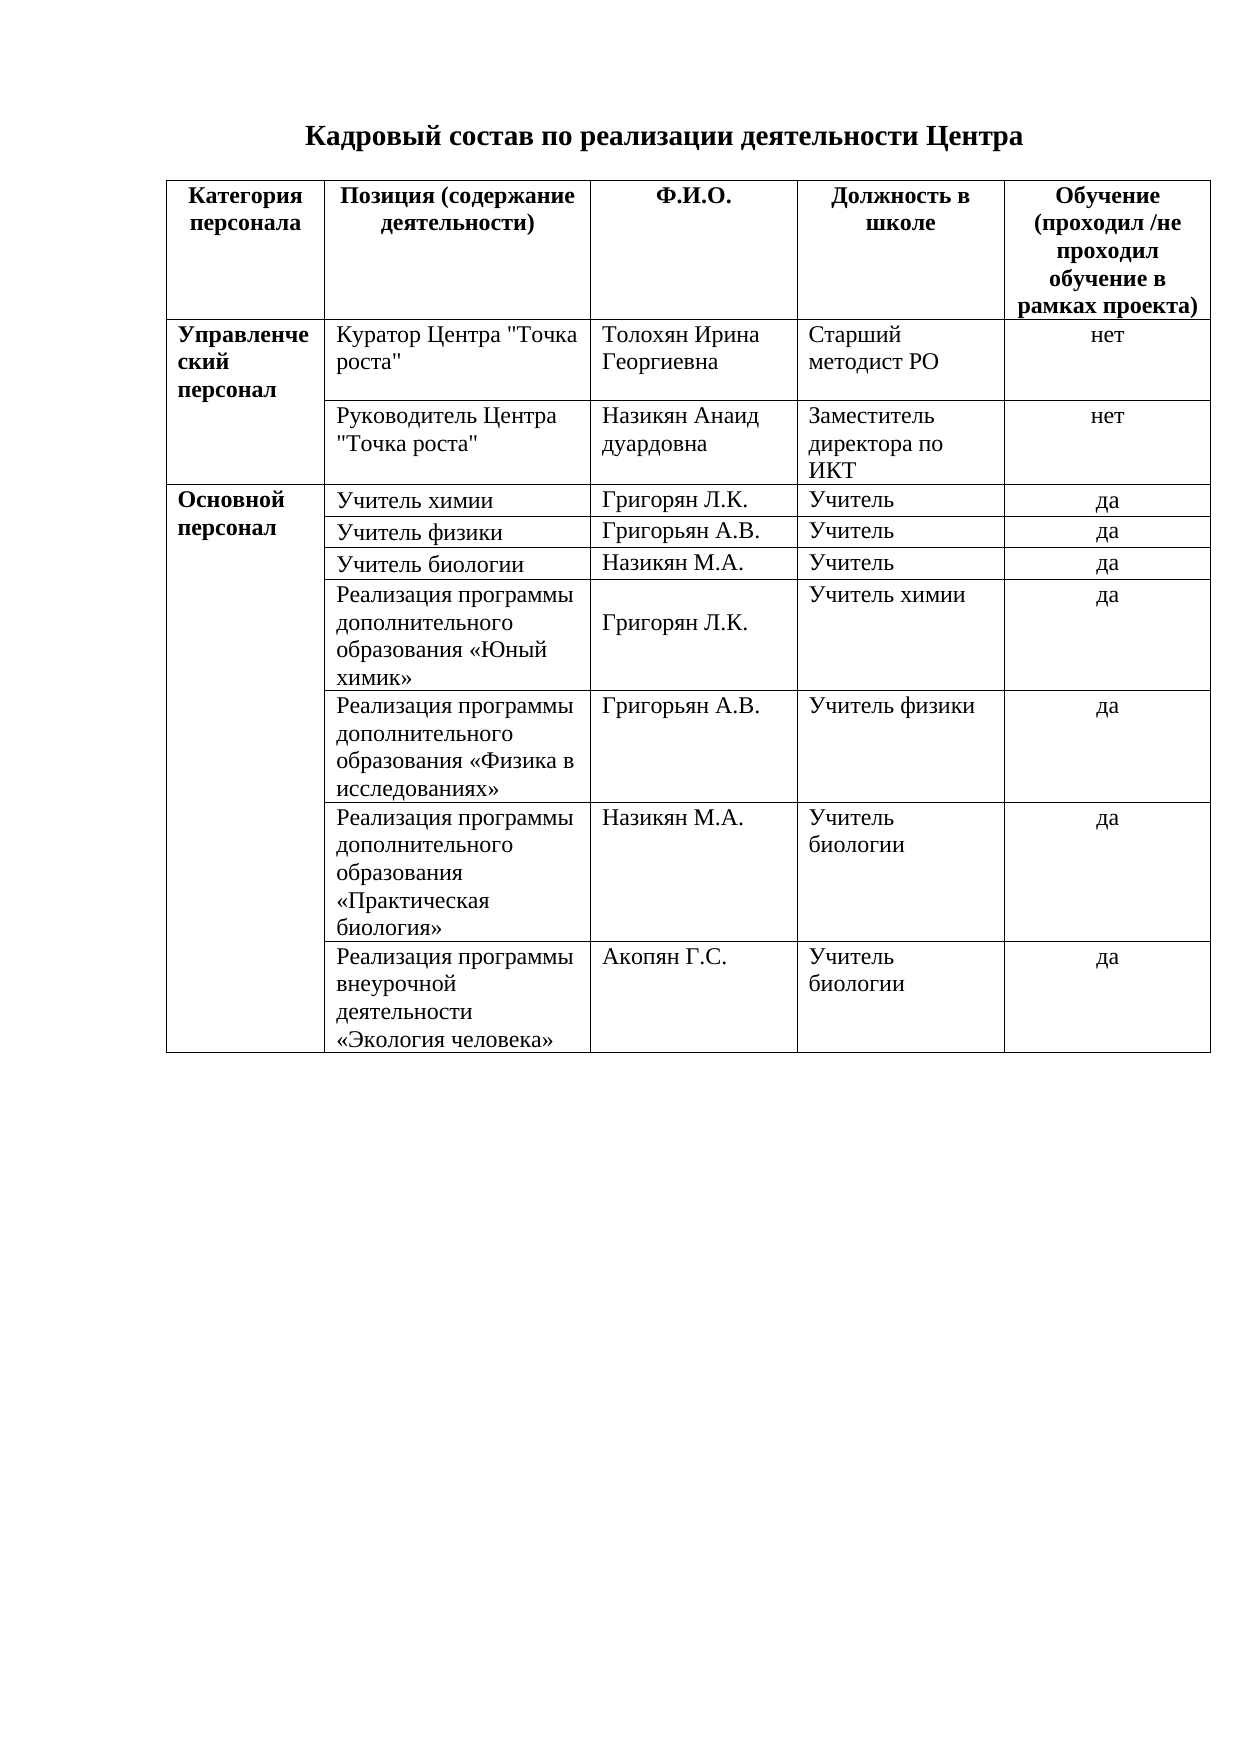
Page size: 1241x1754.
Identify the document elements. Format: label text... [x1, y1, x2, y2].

table_cell Учитель биологии [798, 803, 1004, 941]
table_cell да [1005, 803, 1210, 941]
table_header Ф.И.О. [591, 181, 797, 319]
table_cell Руководитель Центра "Точка роста" [325, 401, 590, 484]
table_cell Григорьян А.В. [591, 691, 797, 802]
table_cell Реализация программы дополнительного образования «Физика в исследованиях» [325, 691, 590, 802]
table_cell нет [1005, 401, 1210, 484]
table_cell Назикян М.А. [591, 548, 797, 579]
table_cell Учитель физики [325, 517, 590, 547]
table_cell Учитель химии [325, 485, 590, 516]
table_cell нет [1005, 320, 1210, 400]
table_header Позиция (содержание деятельности) [325, 181, 590, 319]
table_cell Учитель химии [798, 580, 1004, 690]
table_cell Григорян Л.К. [591, 485, 797, 516]
table_cell Григорьян А.В. [591, 517, 797, 547]
table_cell Учитель [798, 485, 1004, 516]
table_cell Старший методист РО [798, 320, 1004, 400]
table_cell Учитель [798, 517, 1004, 547]
table_cell Учитель биологии [325, 548, 590, 579]
table_cell Учитель [798, 548, 1004, 579]
table_cell Григорян Л.К. [591, 580, 797, 690]
table_header Должность в школе [798, 181, 1004, 319]
table_cell Куратор Центра "Точка роста" [325, 320, 590, 400]
table_cell Заместитель директора по ИКТ [798, 401, 1004, 484]
table_cell да [1005, 517, 1210, 547]
table_cell Управленческий персонал [167, 320, 324, 484]
table_cell да [1005, 691, 1210, 802]
table_cell да [1005, 548, 1210, 579]
table_cell Учитель физики [798, 691, 1004, 802]
table_cell да [1005, 942, 1210, 1052]
table_cell Толохян Ирина Георгиевна [591, 320, 797, 400]
table_cell да [1005, 485, 1210, 516]
table_cell Реализация программы дополнительного образования «Практическая биология» [325, 803, 590, 941]
table_header Обучение (проходил /не проходил обучение в рамках проекта) [1005, 181, 1210, 319]
table_cell Реализация программы внеурочной деятельности «Экология человека» [325, 942, 590, 1052]
table_cell Реализация программы дополнительного образования «Юный химик» [325, 580, 590, 690]
table_cell Учитель биологии [798, 942, 1004, 1052]
table_cell Назикян М.А. [591, 803, 797, 941]
text Кадровый состав по реализации деятельности Центра [177, 118, 1152, 152]
table_cell Основной персонал [167, 485, 324, 1052]
table_header Категория персонала [167, 181, 324, 319]
table_cell да [1005, 580, 1210, 690]
table_cell Акопян Г.С. [591, 942, 797, 1052]
table_cell Назикян Анаид дуардовна [591, 401, 797, 484]
